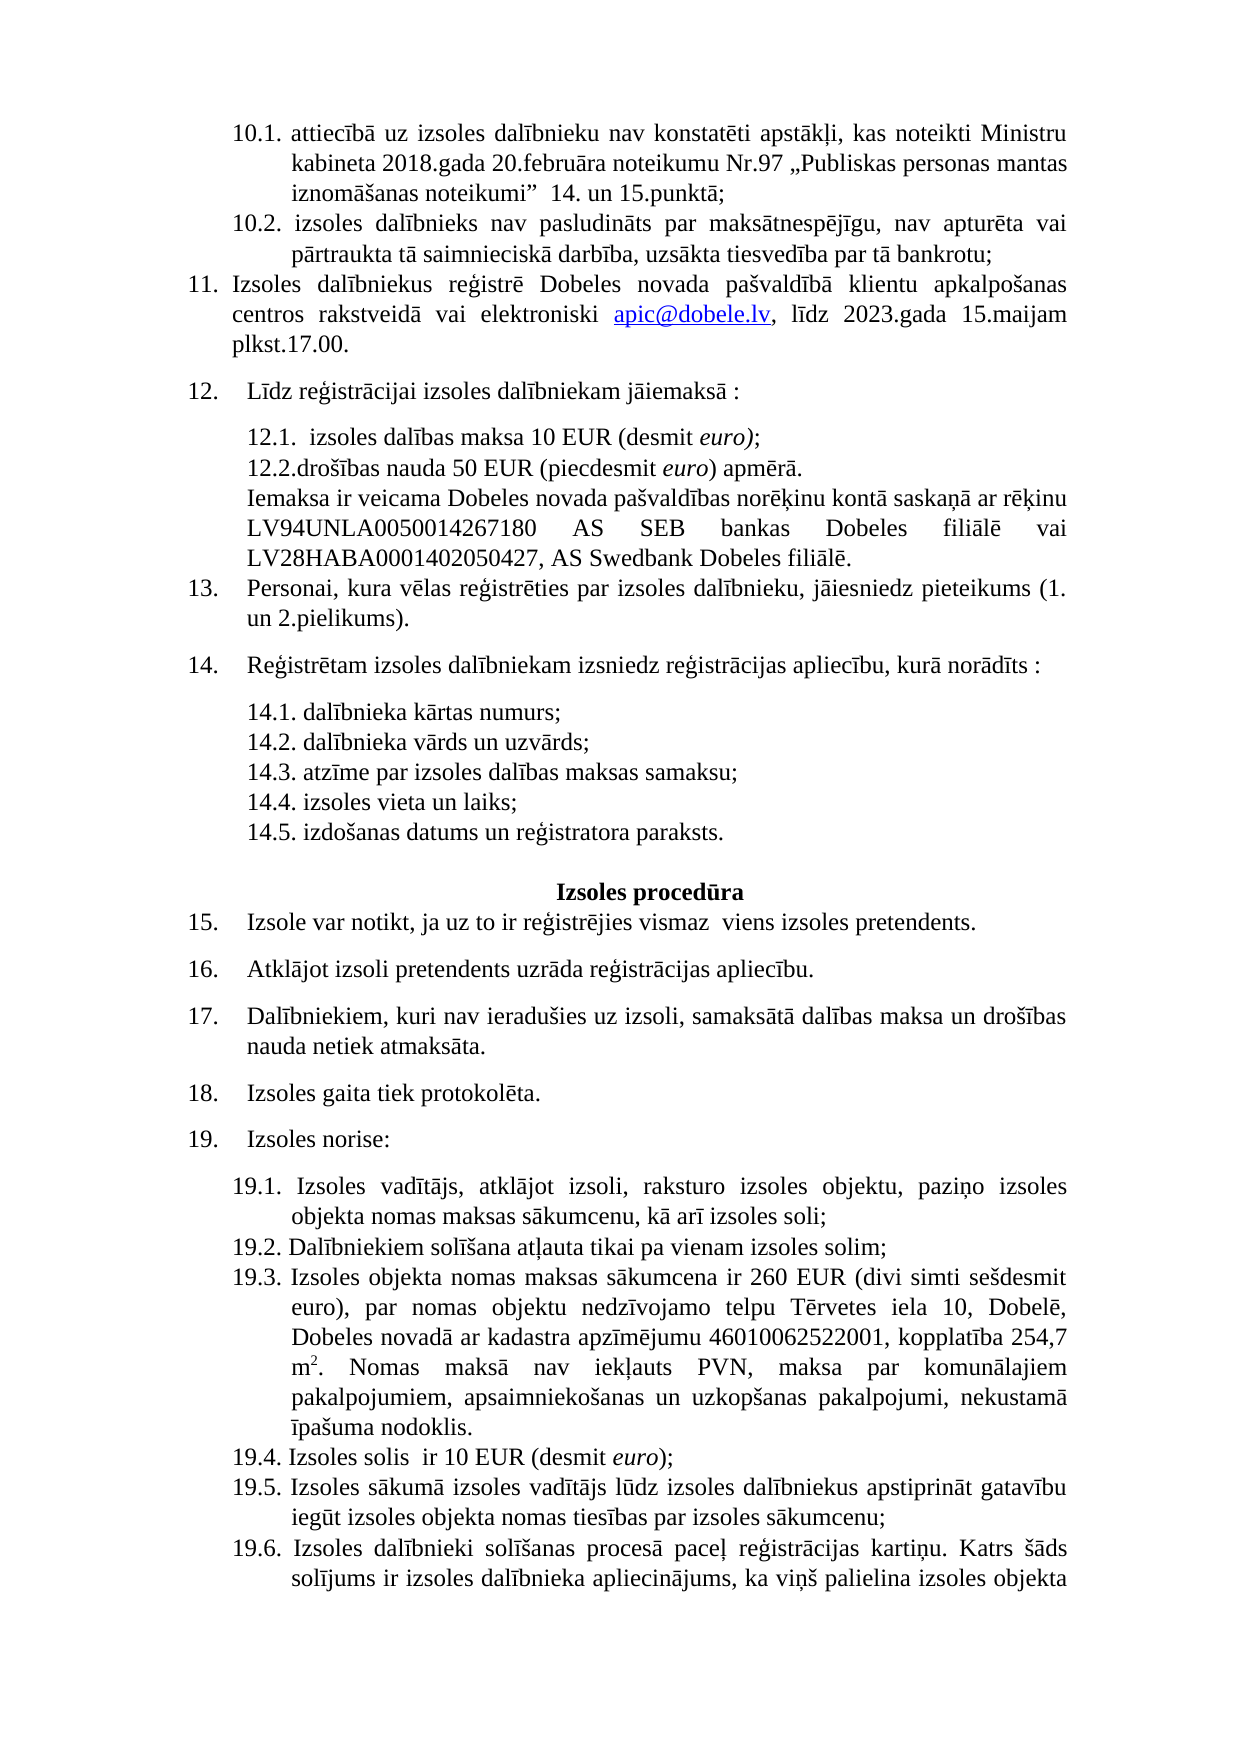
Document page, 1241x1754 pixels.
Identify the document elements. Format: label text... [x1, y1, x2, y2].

text 19.3. Izsoles objekta nomas maksas sākumcena ir 260 EUR (divi simti sešdesmit euro), par nomas objektu nedzīvojamo telpu Tērvetes iela 10, Dobelē, Dobeles novadā ar kadastra apzīmējumu 46010062522001, kopplatība 254,7 m2. Nomas maksā nav iekļauts PVN, maksa par komunālajiem pakalpojumiem, apsaimniekošanas un uzkopšanas pakalpojumi, nekustamā īpašuma nodoklis. [232, 1262, 1068, 1441]
list Reģistrētam izsoles dalībniekam izsniedz reģistrācijas apliecību, kurā norādīts : [187, 650, 1068, 679]
text 10.1. attiecībā uz izsoles dalībnieku nav konstatēti apstākļi, kas noteikti Ministru kabineta 2018.gada 20.februāra noteikumu Nr.97 „Publiskas personas mantas iznomāšanas noteikumi” 14. un 15.punktā; [232, 118, 1068, 207]
list Personai, kura vēlas reģistrēties par izsoles dalībnieku, jāiesniedz pieteikums (1. un 2.pielikums). [187, 573, 1068, 632]
text 10.2. izsoles dalībnieks nav pasludināts par maksātnespējīgu, nav apturēta vai pārtraukta tā saimnieciskā darbība, uzsākta tiesvedība par tā bankrotu; [232, 208, 1068, 267]
text 14.3. atzīme par izsoles dalības maksas samaksu; [247, 757, 1068, 786]
text Iemaksa ir veicama Dobeles novada pašvaldības norēķinu kontā saskaņā ar rēķinu LV94UNLA0050014267180 AS SEB bankas Dobeles filiālē vai LV28HABA0001402050427, AS Swedbank Dobeles filiālē. [247, 483, 1068, 572]
list Līdz reģistrācijai izsoles dalībniekam jāiemaksā : [187, 376, 1068, 404]
list Izsole var notikt, ja uz to ir reģistrējies vismaz viens izsoles pretendents. [187, 907, 1068, 936]
text 19.1. Izsoles vadītājs, atklājot izsoli, raksturo izsoles objektu, paziņo izsoles objekta nomas maksas sākumcenu, kā arī izsoles soli; [232, 1171, 1068, 1230]
text 14.5. izdošanas datums un reģistratora paraksts. [247, 817, 1068, 846]
list Izsoles gaita tiek protokolēta. [187, 1078, 1068, 1107]
text 12.2.drošības nauda 50 EUR (piecdesmit euro) apmērā. [247, 453, 1068, 481]
text 19.2. Dalībniekiem solīšana atļauta tikai pa vienam izsoles solim; [232, 1232, 1068, 1260]
text 12.1. izsoles dalības maksa 10 EUR (desmit euro); [247, 422, 1068, 451]
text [232, 1533, 1068, 1591]
list Dalībniekiem, kuri nav ieradušies uz izsoli, samaksātā dalības maksa un drošības nauda netiek atmaksāta. [187, 1001, 1068, 1060]
list Atklājot izsoli pretendents uzrāda reģistrācijas apliecību. [187, 954, 1068, 983]
text 14.4. izsoles vieta un laiks; [247, 787, 1068, 816]
list Izsoles norise: [187, 1124, 1068, 1153]
text 14.1. dalībnieka kārtas numurs; [247, 697, 1068, 725]
list Izsoles dalībniekus reģistrē Dobeles novada pašvaldībā klientu apkalpošanas centros rakstveidā vai elektroniski apic@dobele.lv, līdz 2023.gada 15.maijam plkst.17.00. [187, 269, 1068, 358]
text 19.4. Izsoles solis ir 10 EUR (desmit euro); [232, 1442, 1068, 1471]
text 19.5. Izsoles sākumā izsoles vadītājs lūdz izsoles dalībniekus apstiprināt gatavību iegūt izsoles objekta nomas tiesības par izsoles sākumcenu; [232, 1472, 1068, 1531]
text Izsoles procedūra [173, 877, 1068, 906]
text 14.2. dalībnieka vārds un uzvārds; [247, 727, 1068, 756]
